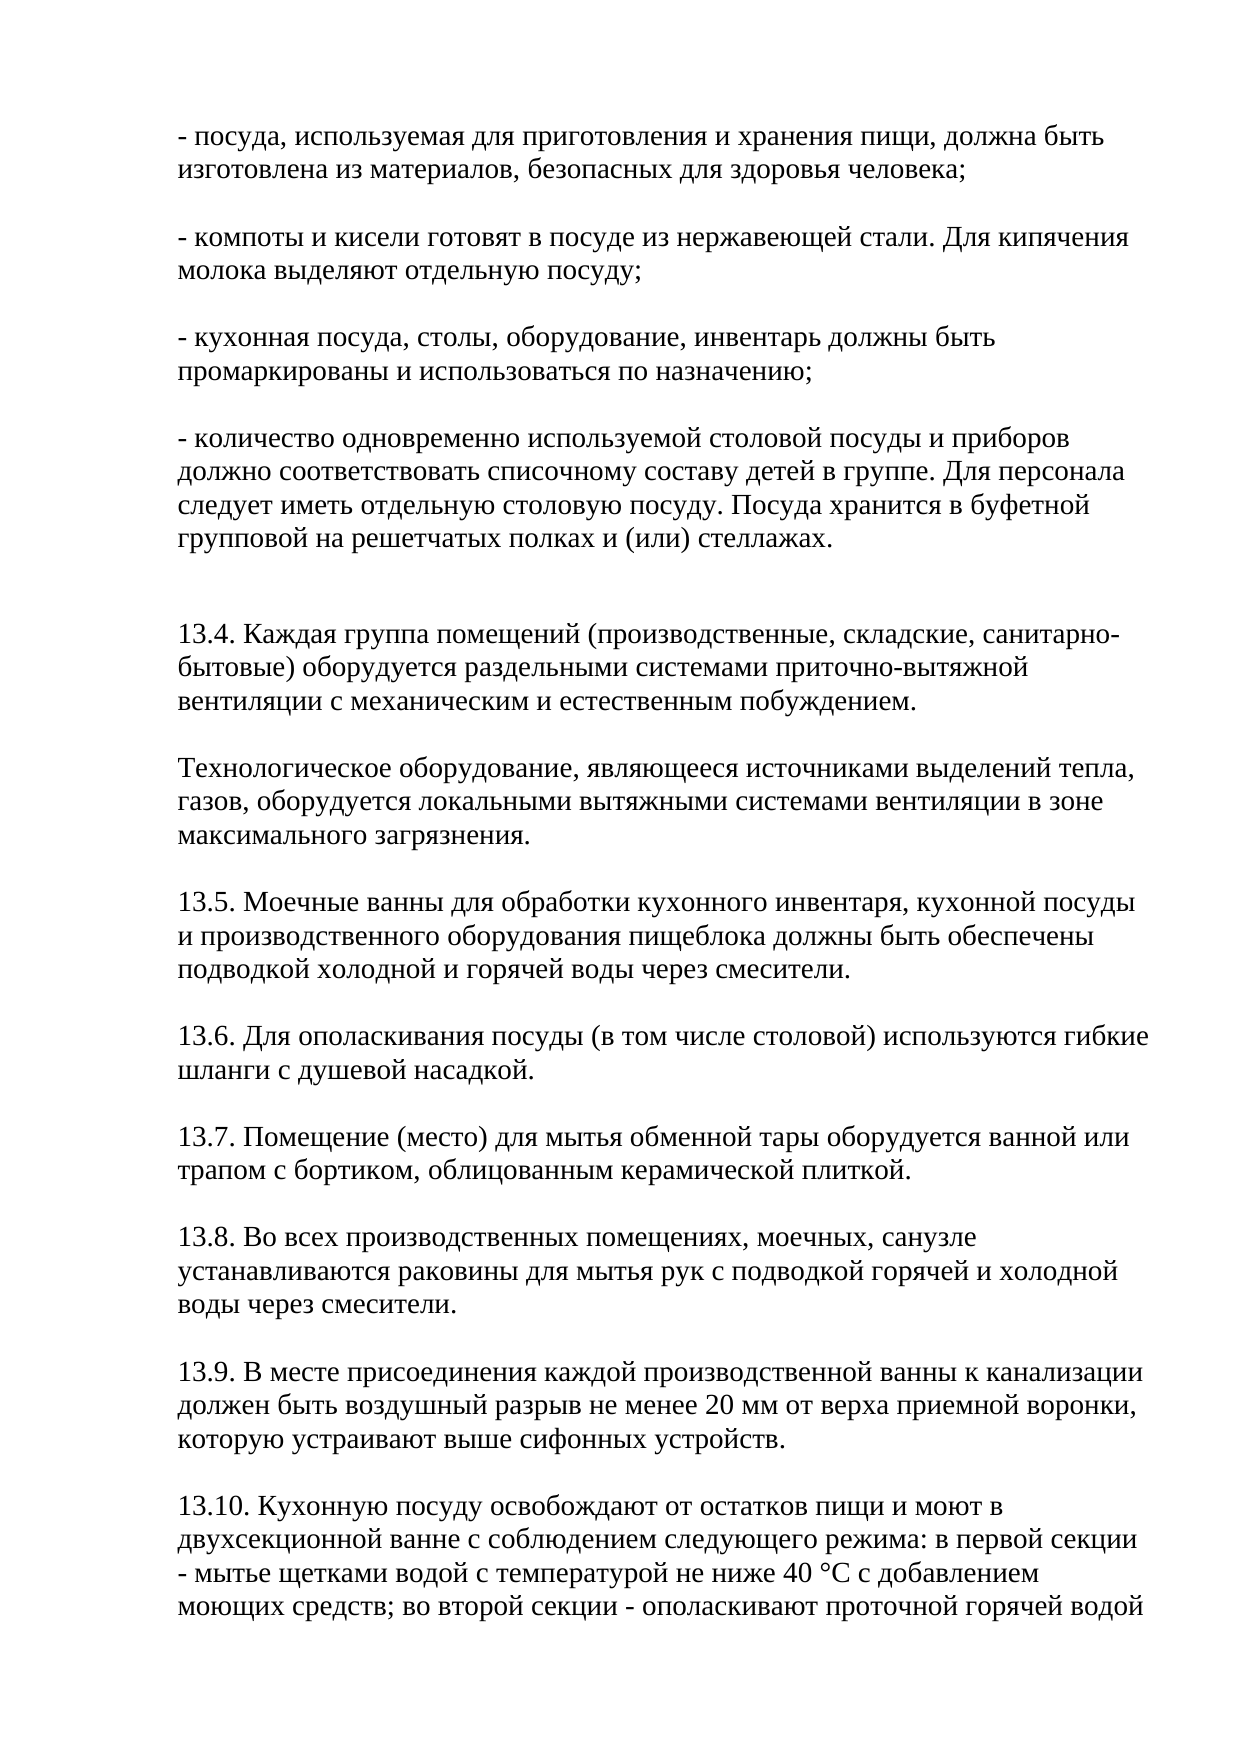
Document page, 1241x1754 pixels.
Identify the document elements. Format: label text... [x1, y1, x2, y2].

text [177, 1488, 1152, 1622]
text - количество одновременно используемой столовой посуды и приборов должно соответствовать списочному составу детей в группе. Для персонала следует иметь отдельную столовую посуду. Посуда хранится в буфетной групповой на решетчатых полках и (или) стеллажах. [177, 420, 1152, 582]
text Технологическое оборудование, являющееся источниками выделений тепла, газов, оборудуется локальными вытяжными системами вентиляции в зоне максимального загрязнения. [177, 750, 1152, 851]
text 13.4. Каждая группа помещений (производственные, складские, санитарно-бытовые) оборудуется раздельными системами приточно-вытяжной вентиляции с механическим и естественным побуждением. [177, 616, 1152, 716]
text - кухонная посуда, столы, оборудование, инвентарь должны быть промаркированы и использоваться по назначению; [177, 319, 1152, 386]
text 13.7. Помещение (место) для мытья обменной тары оборудуется ванной или трапом с бортиком, облицованным керамической плиткой. [177, 1119, 1152, 1186]
text - компоты и кисели готовят в посуде из нержавеющей стали. Для кипячения молока выделяют отдельную посуду; [177, 219, 1152, 286]
text - посуда, используемая для приготовления и хранения пищи, должна быть изготовлена из материалов, безопасных для здоровья человека; [177, 118, 1152, 185]
text 13.8. Во всех производственных помещениях, моечных, санузле устанавливаются раковины для мытья рук с подводкой горячей и холодной воды через смесители. [177, 1219, 1152, 1320]
text 13.9. В месте присоединения каждой производственной ванны к канализации должен быть воздушный разрыв не менее 20 мм от верха приемной воронки, которую устраивают выше сифонных устройств. [177, 1354, 1152, 1454]
text 13.6. Для ополаскивания посуды (в том числе столовой) используются гибкие шланги с душевой насадкой. [177, 1018, 1152, 1085]
text 13.5. Моечные ванны для обработки кухонного инвентаря, кухонной посуды и производственного оборудования пищеблока должны быть обеспечены подводкой холодной и горячей воды через смесители. [177, 884, 1152, 985]
